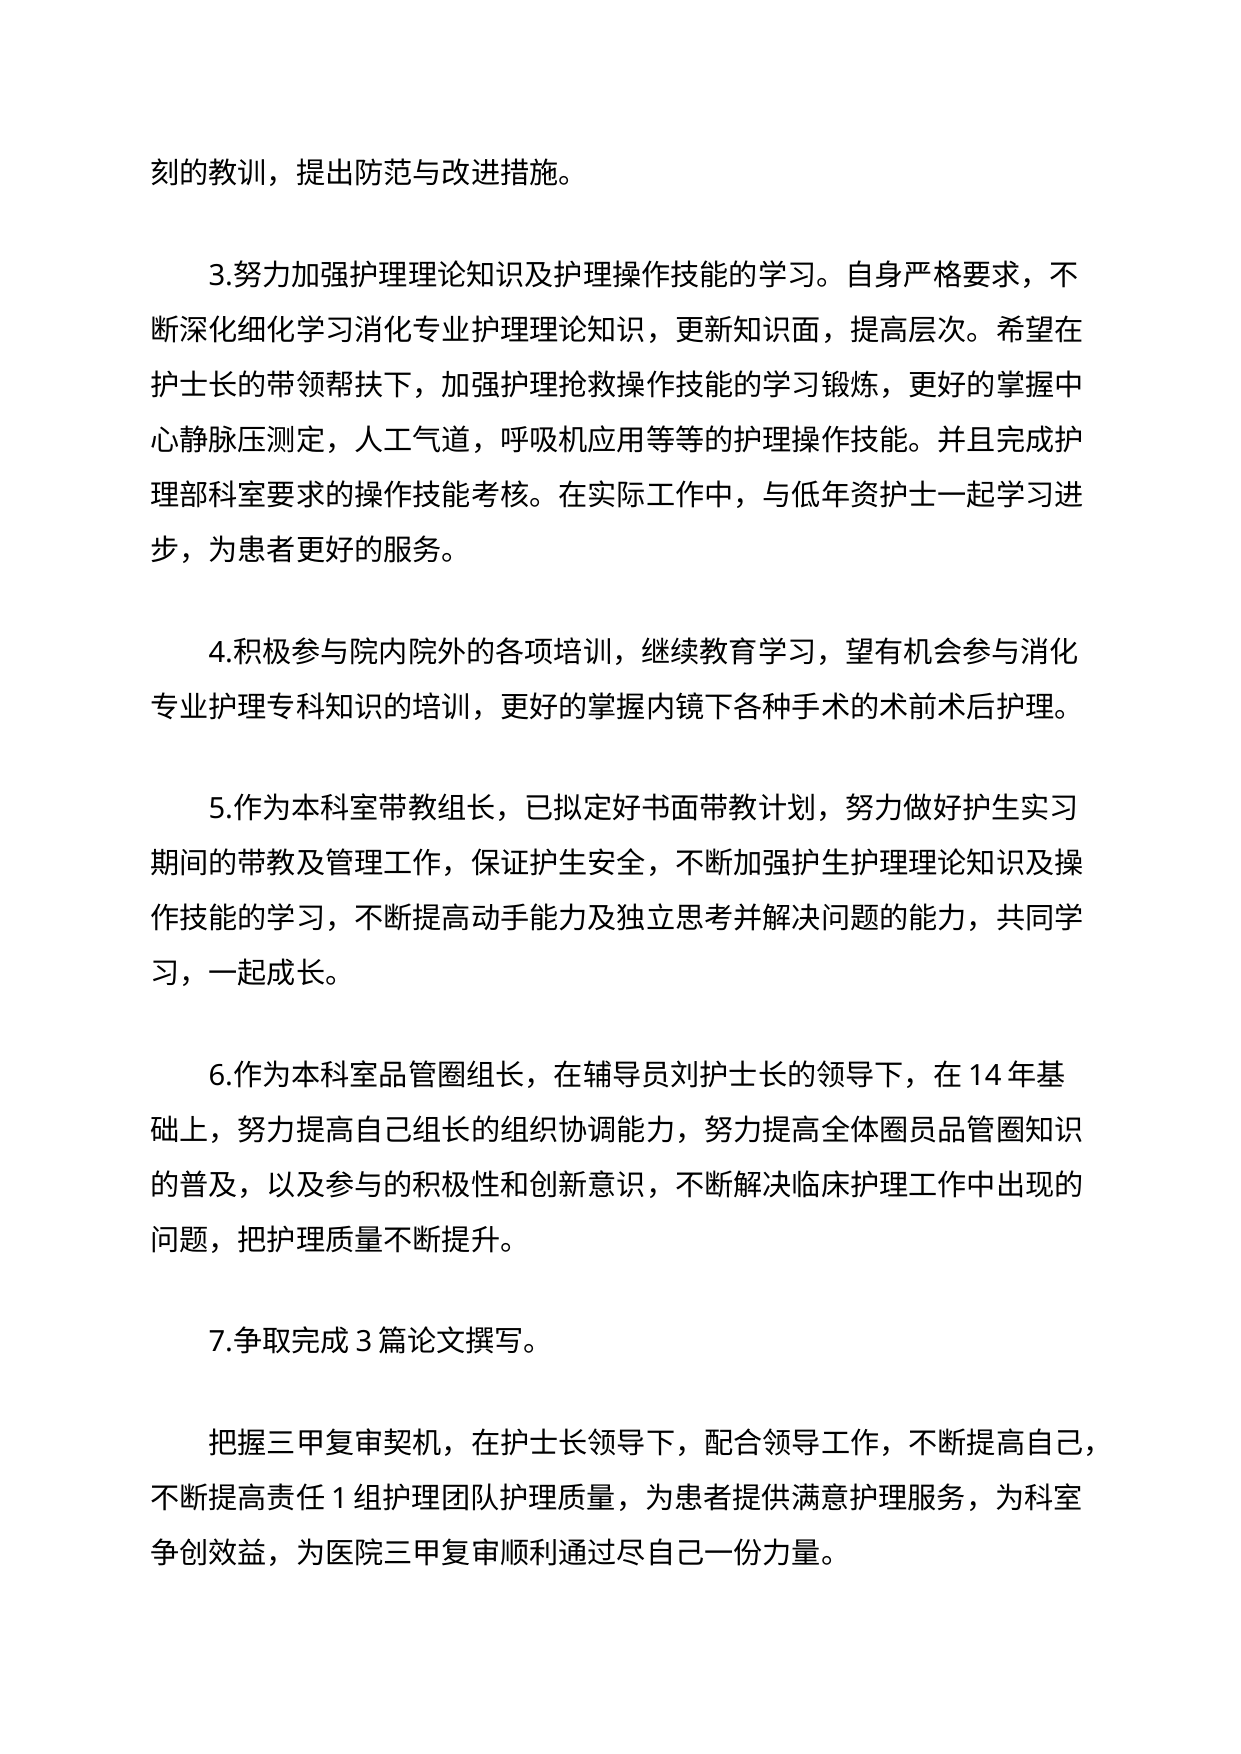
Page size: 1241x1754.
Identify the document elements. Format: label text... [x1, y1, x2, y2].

text 4.积极参与院内院外的各项培训，继续教育学习，望有机会参与消化专业护理专科知识的培训，更好的掌握内镜下各种手术的术前术后护理。 [150, 628, 1090, 725]
text 3.努力加强护理理论知识及护理操作技能的学习。自身严格要求，不断深化细化学习消化专业护理理论知识，更新知识面，提高层次。希望在护士长的带领帮扶下，加强护理抢救操作技能的学习锻炼，更好的掌握中心静脉压测定，人工气道，呼吸机应用等等的护理操作技能。并且完成护理部科室要求的操作技能考核。在实际工作中，与低年资护士一起学习进步，为患者更好的服务。 [150, 252, 1090, 569]
text 6.作为本科室品管圈组长，在辅导员刘护士长的领导下，在14年基础上，努力提高自己组长的组织协调能力，努力提高全体圈员品管圈知识的普及，以及参与的积极性和创新意识，不断解决临床护理工作中出现的问题，把护理质量不断提升。 [150, 1051, 1090, 1258]
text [150, 150, 1090, 192]
text 7.争取完成3篇论文撰写。 [150, 1318, 1090, 1360]
text 把握三甲复审契机，在护士长领导下，配合领导工作，不断提高自己，不断提高责任1组护理团队护理质量，为患者提供满意护理服务，为科室争创效益，为医院三甲复审顺利通过尽自己一份力量。 [150, 1420, 1090, 1572]
text 5.作为本科室带教组长，已拟定好书面带教计划，努力做好护生实习期间的带教及管理工作，保证护生安全，不断加强护生护理理论知识及操作技能的学习，不断提高动手能力及独立思考并解决问题的能力，共同学习，一起成长。 [150, 785, 1090, 992]
